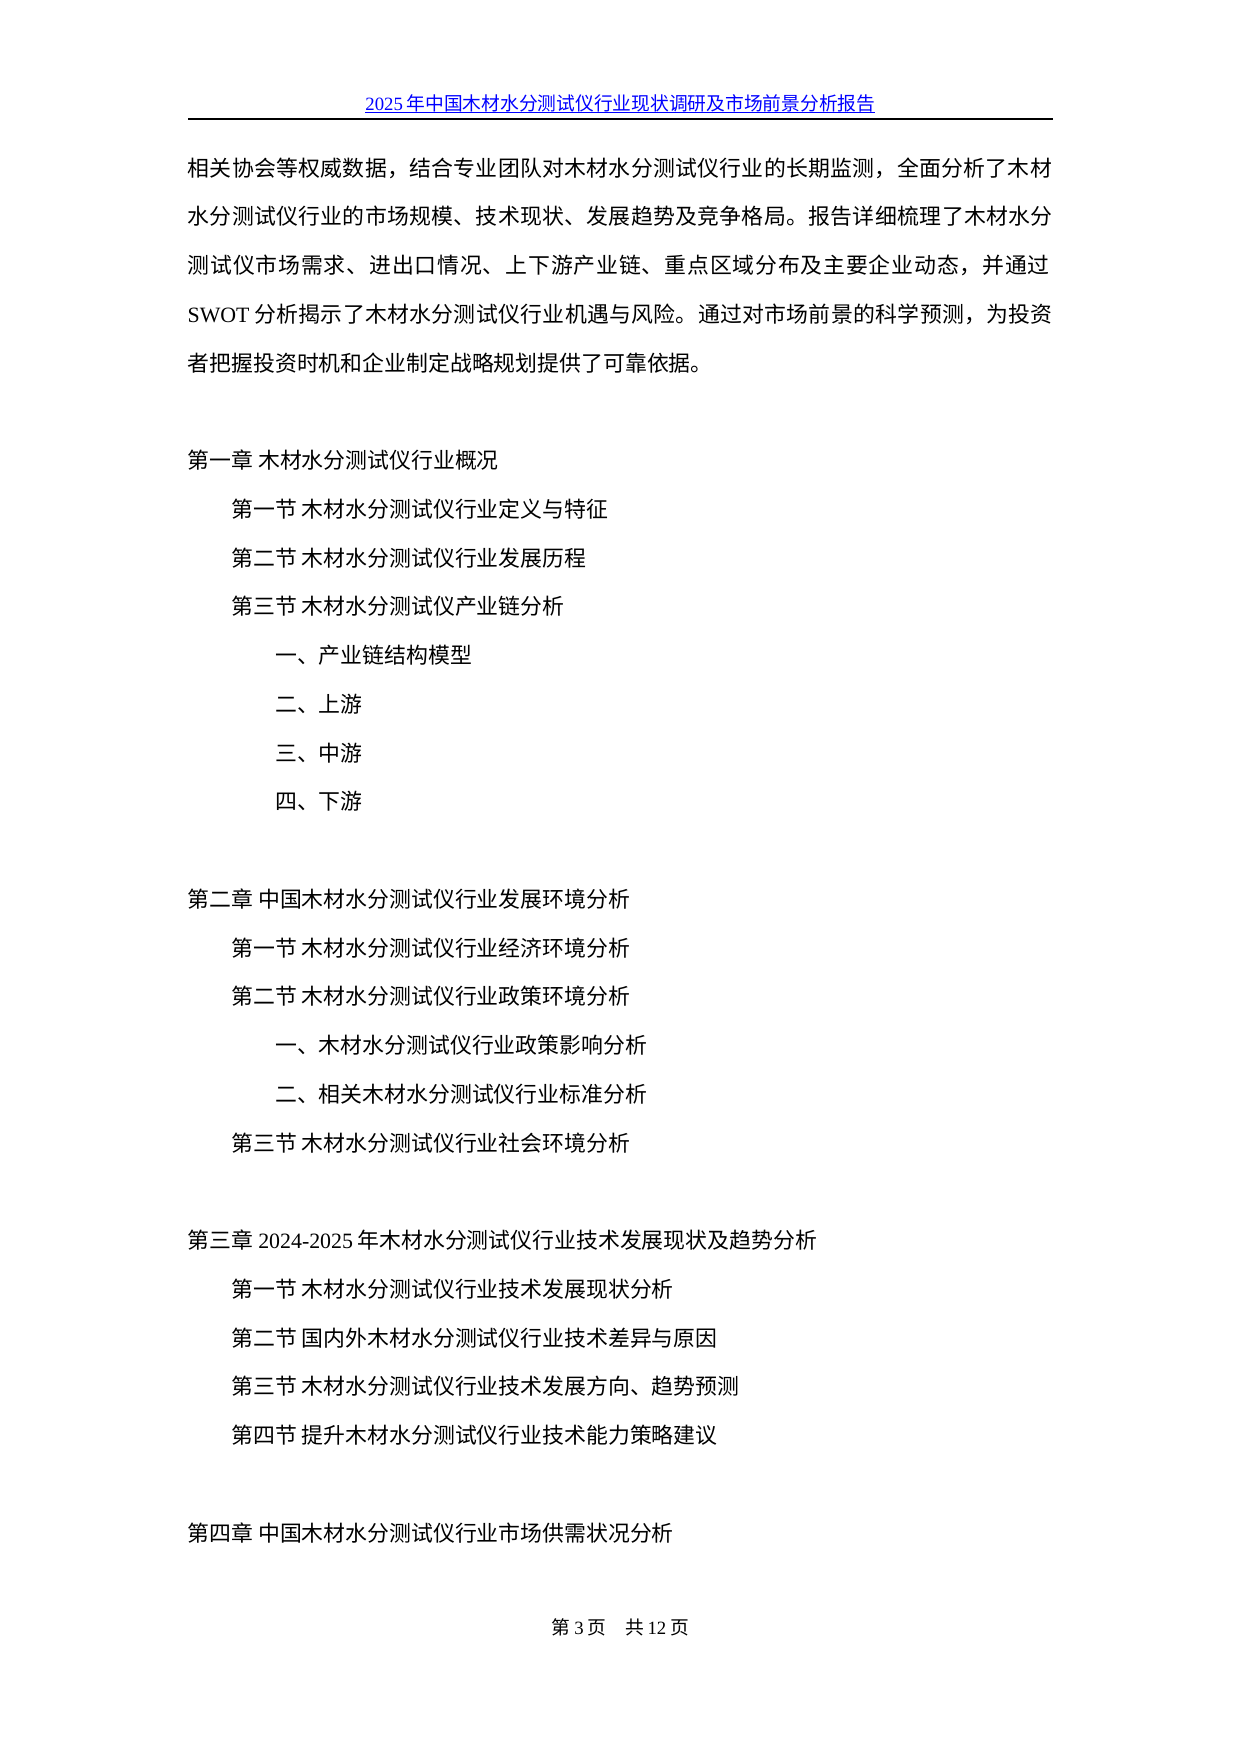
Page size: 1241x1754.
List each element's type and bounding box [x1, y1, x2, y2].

text [187, 150, 1053, 1548]
